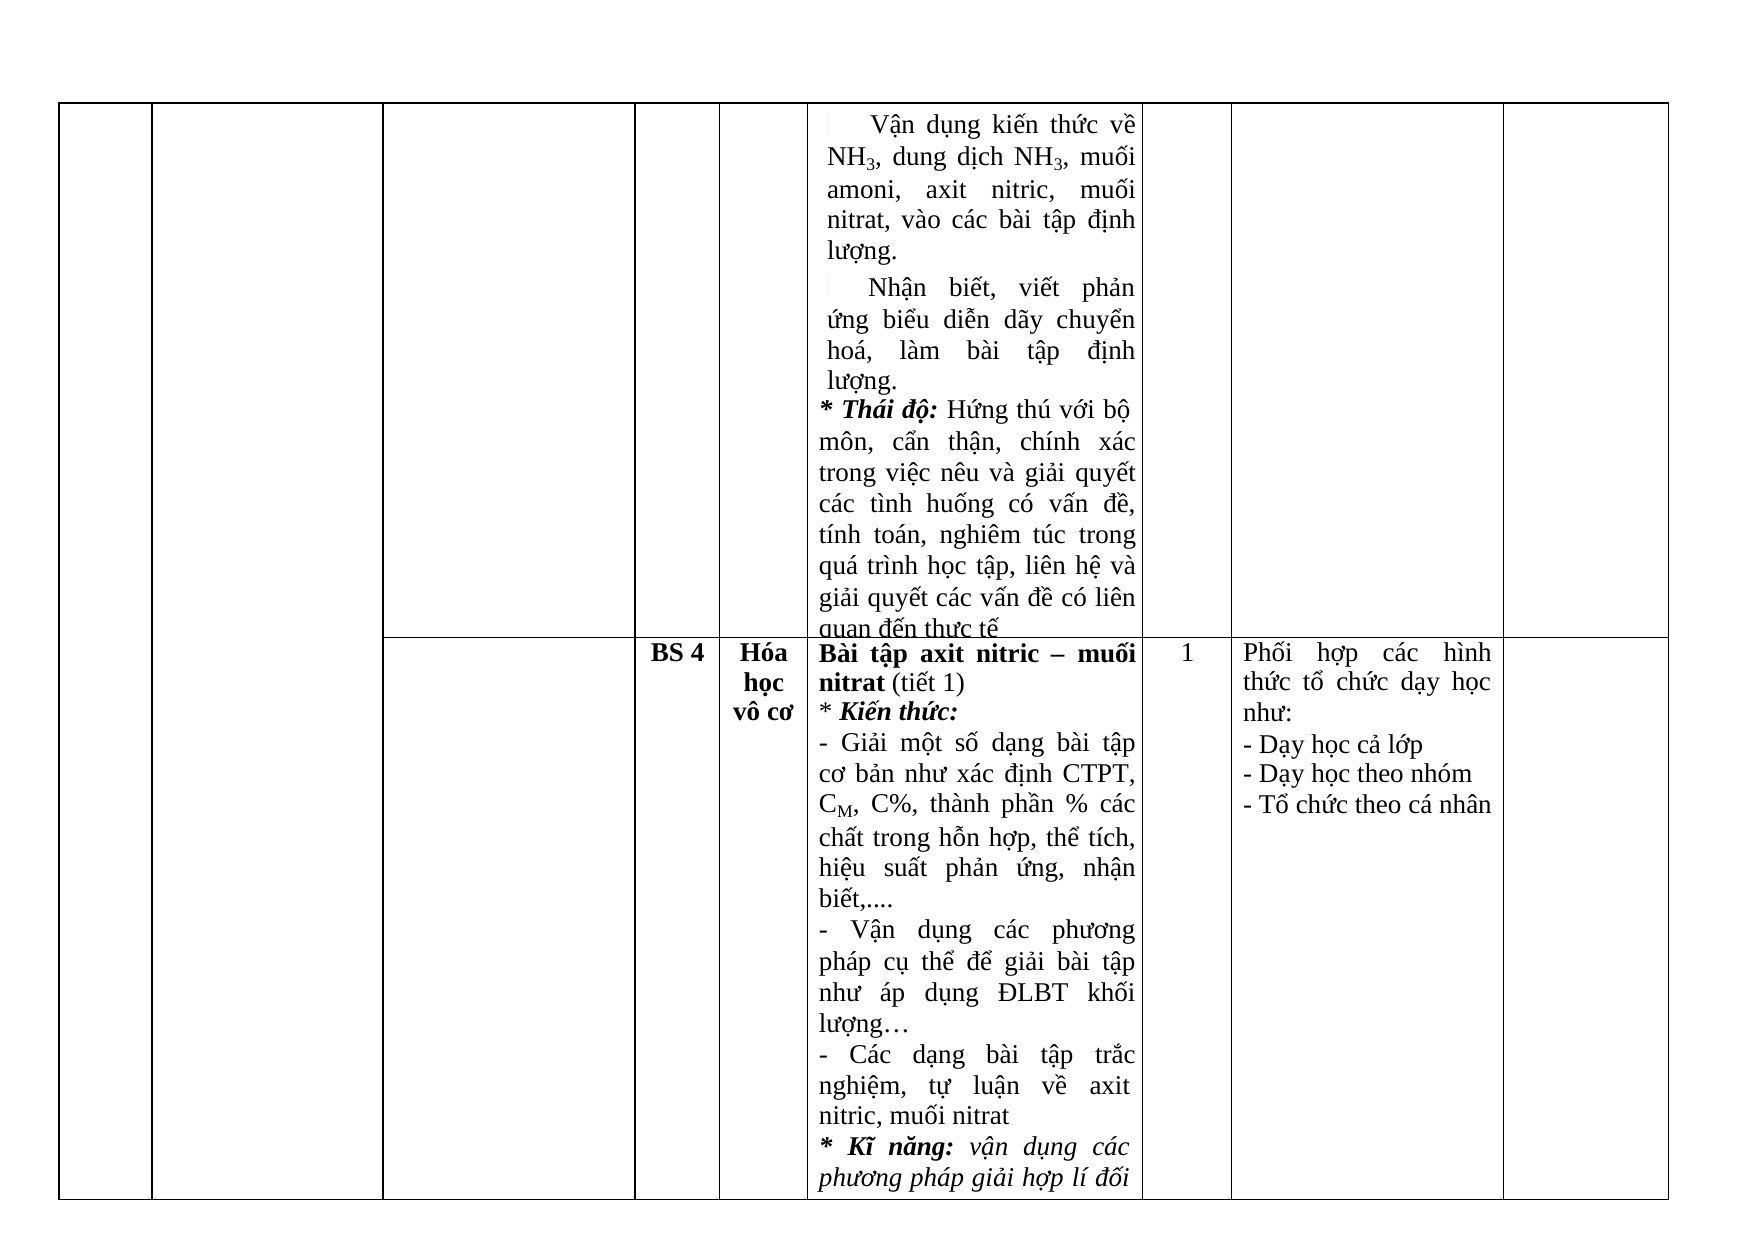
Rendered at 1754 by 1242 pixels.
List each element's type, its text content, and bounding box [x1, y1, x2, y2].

table_header [384, 104, 634, 637]
table_cell [1504, 638, 1668, 1198]
table_cell Bài tập axit nitric – muối nitrat (tiết 1) * Kiến thức: - Giải một số dạng bài tập cơ bản như xác định CTPT, CM, C%, thành phần % các chất trong hỗn hợp, thể tích, hiệu suất phản ứng, nhận biết,.... - Vận dụng các phương pháp cụ thể để giải bài tập như áp dụng ĐLBT khối lượng… - Các dạng bài tập trắc nghiệm, tự luận về axit nitric, muối nitrat * Kĩ năng: vận dụng các phương pháp giải hợp lí đối [808, 638, 1142, 1198]
table_header  Vận dụng kiến thức về NH3, dung dịch NH3, muối amoni, axit nitric, muối nitrat, vào các bài tập định lượng.  Nhận biết, viết phản ứng biểu diễn dãy chuyển hoá, làm bài tập định lượng. * Thái độ: Hứng thú với bộ môn, cẩn thận, chính xác trong việc nêu và giải quyết các tình huống có vấn đề, tính toán, nghiêm túc trong quá trình học tập, liên hệ và giải quyết các vấn đề có liên quan đến thực tế [808, 104, 1142, 637]
table_cell [384, 638, 634, 1198]
table_header [1504, 104, 1668, 637]
table_header [60, 104, 151, 1198]
table_header [153, 104, 382, 1198]
table_cell Hóa học vô cơ [720, 638, 807, 1198]
table_header [720, 104, 807, 637]
table_cell Phối hợp các hình thức tổ chức dạy học như: - Dạy học cả lớp - Dạy học theo nhóm - Tổ chức theo cá nhân [1232, 638, 1503, 1198]
table_cell BS 4 [636, 638, 719, 1198]
table_header [1143, 104, 1231, 637]
table_header [1232, 104, 1503, 637]
table_header [636, 104, 719, 637]
table_cell 1 [1143, 638, 1231, 1198]
